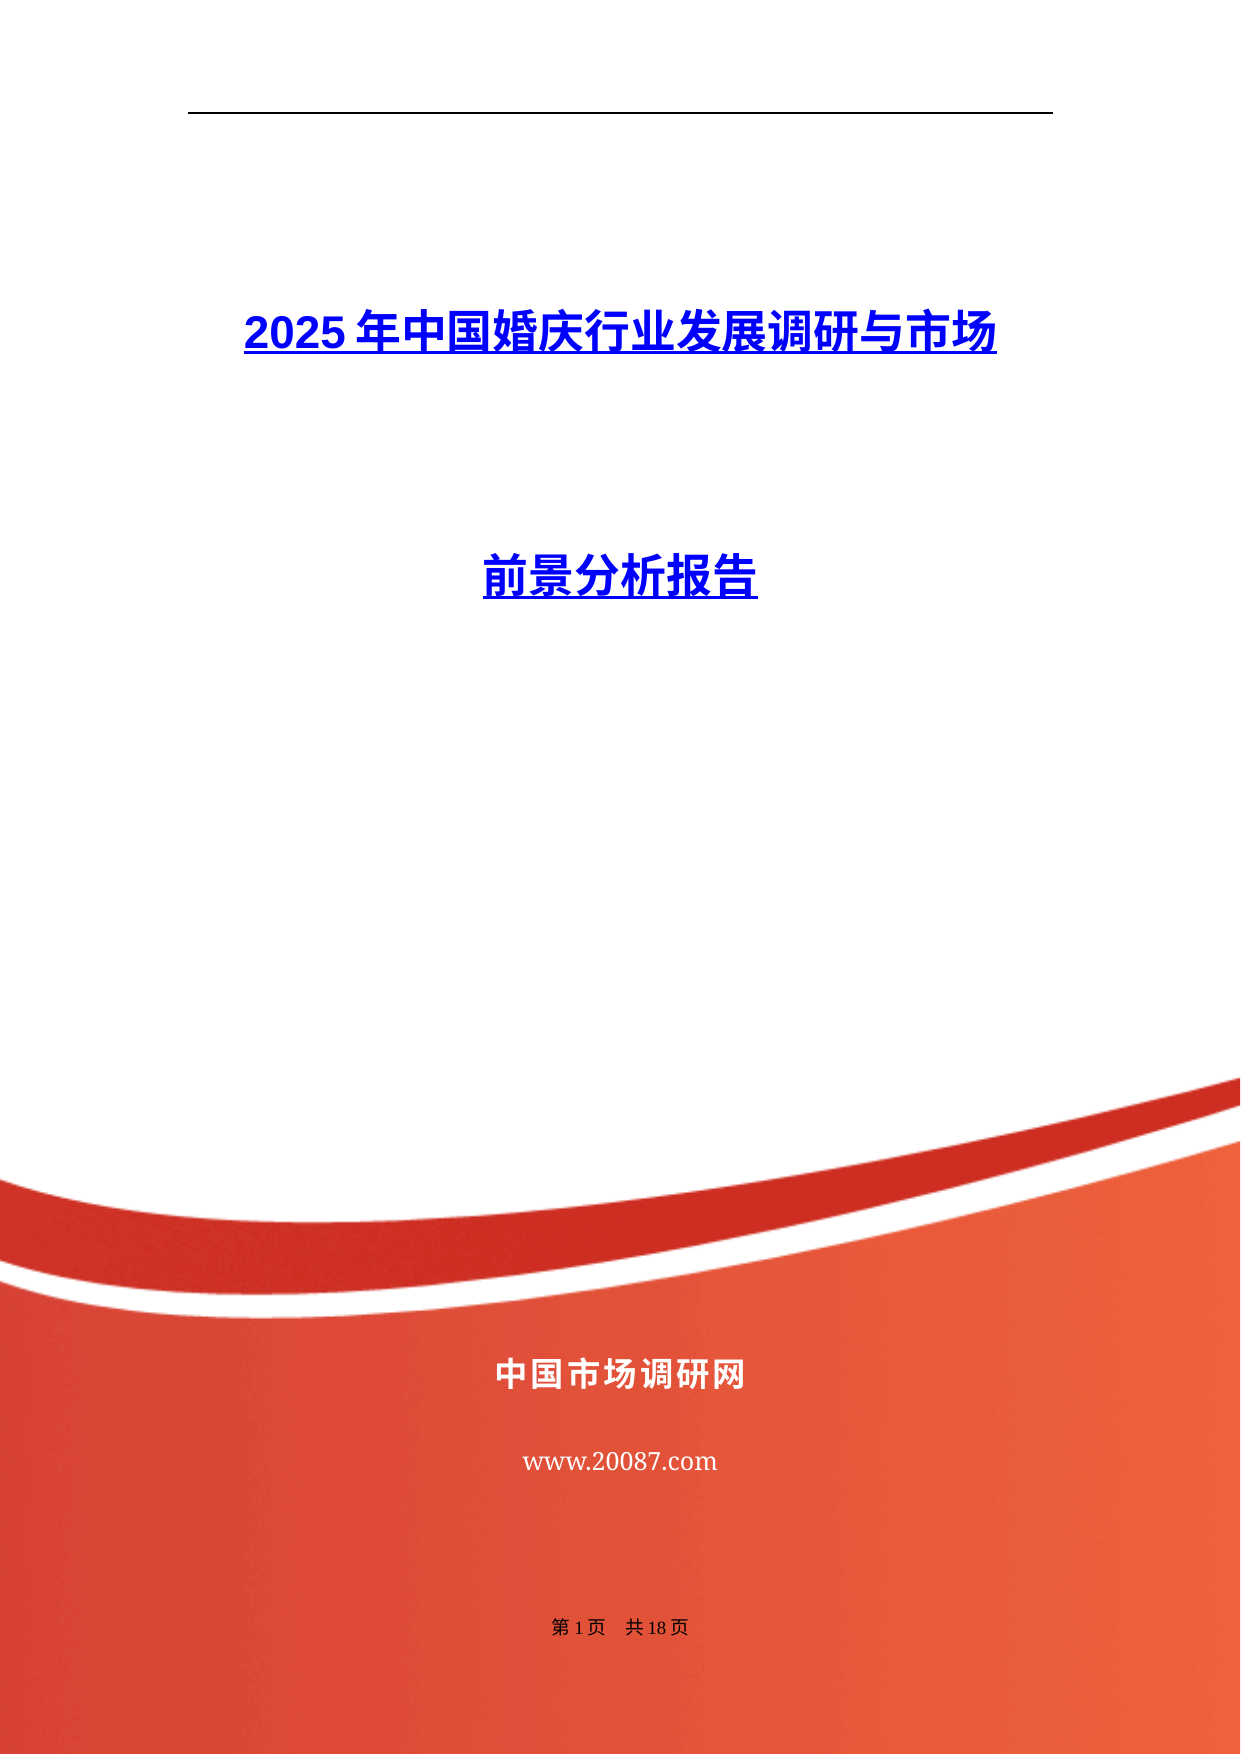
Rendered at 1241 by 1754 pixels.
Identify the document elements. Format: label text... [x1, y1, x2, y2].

table_header 2025年中国婚庆行业发展调研与市场前景分析报告 [188, 207, 1053, 773]
subtitle 中国市场调研网 [187, 1339, 1053, 1404]
picture [0, 1006, 1241, 1754]
text www.20087.com [187, 1428, 1053, 1493]
